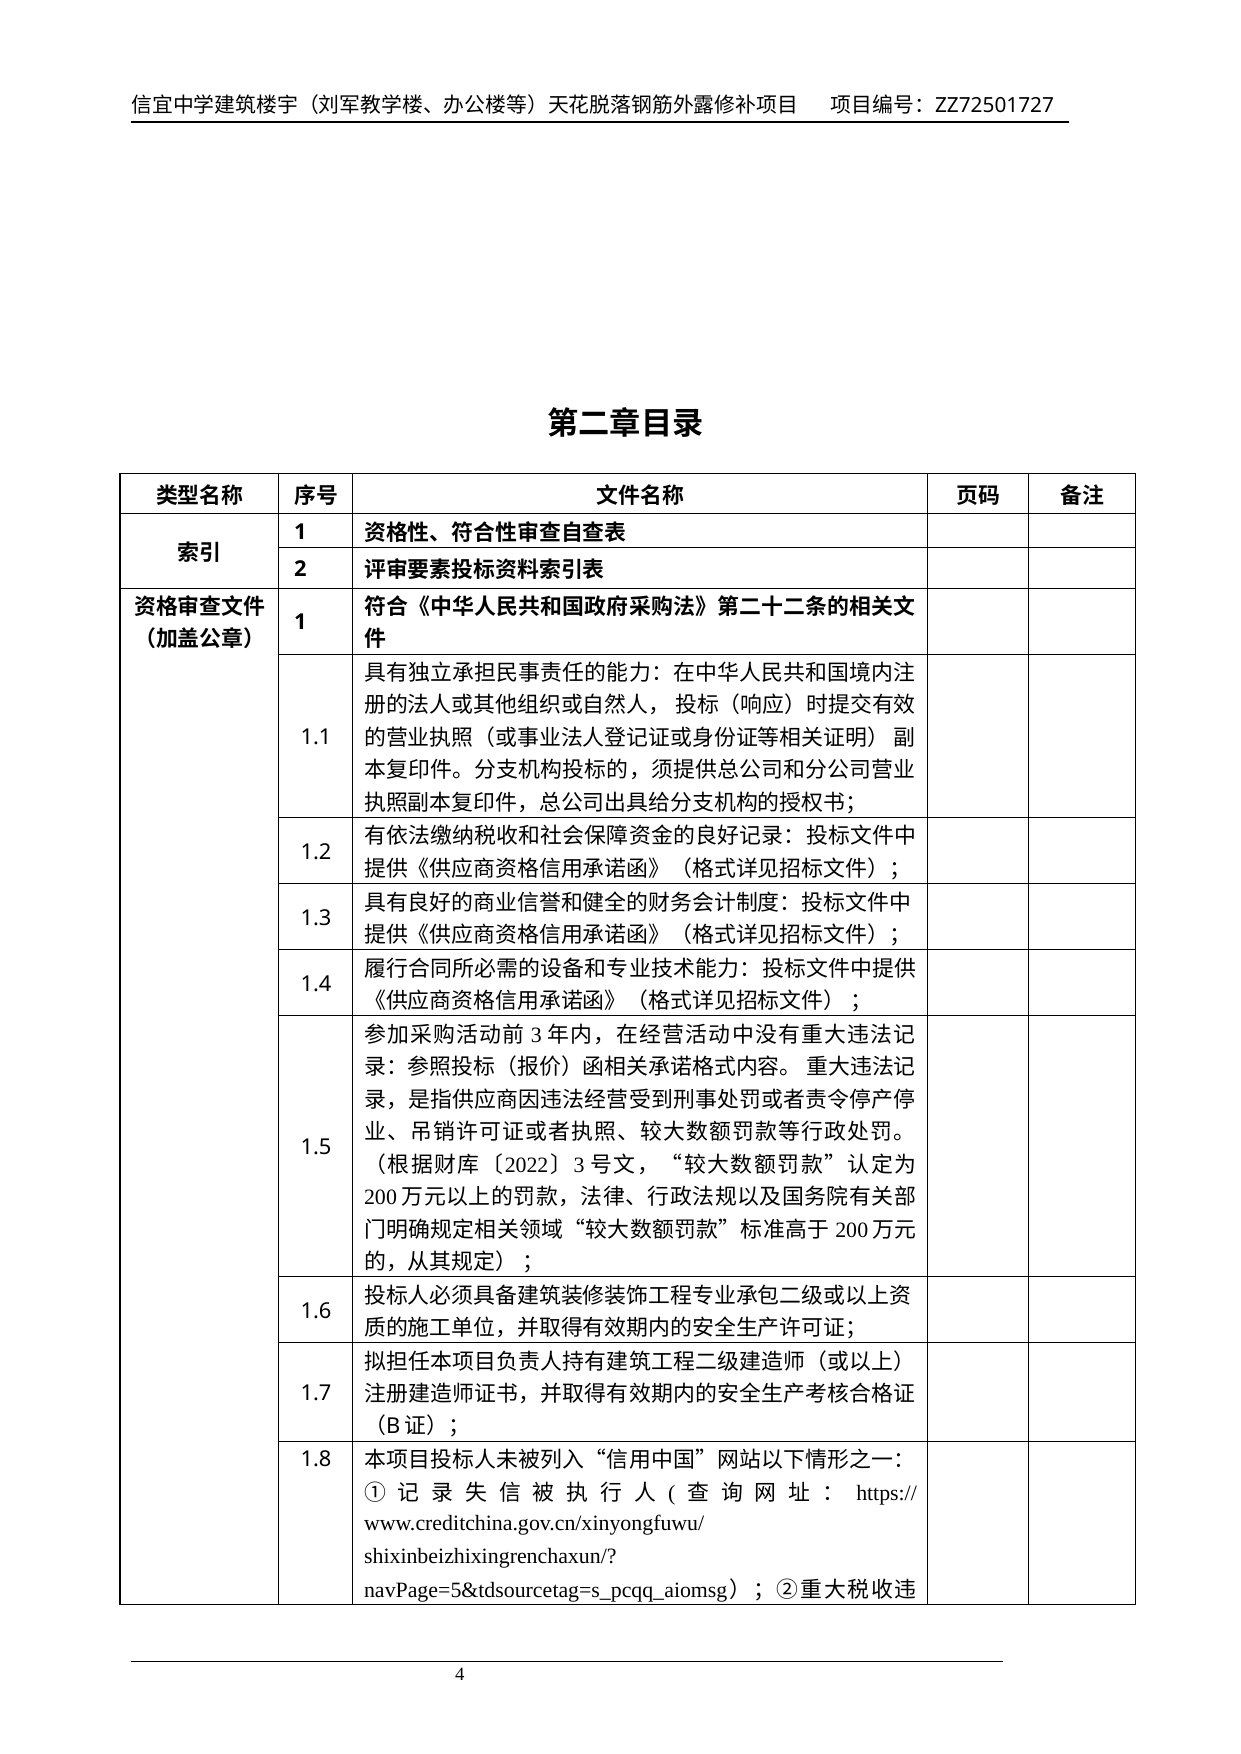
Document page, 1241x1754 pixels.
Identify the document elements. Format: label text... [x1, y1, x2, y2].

table_header 备注 [1029, 474, 1135, 513]
table_cell [928, 1343, 1028, 1441]
table_cell [928, 1442, 1028, 1604]
table_cell 投标人必须具备建筑装修装饰工程专业承包二级或以上资质的施工单位，并取得有效期内的安全生产许可证； [353, 1277, 927, 1342]
table_cell 1.4 [279, 950, 352, 1015]
table_cell [928, 589, 1028, 653]
table_cell [1029, 1343, 1135, 1441]
table_cell 具有良好的商业信誉和健全的财务会计制度：投标文件中提供《供应商资格信用承诺函》（格式详见招标文件）； [353, 884, 927, 949]
table_cell [279, 514, 352, 547]
table_cell 1.5 [279, 1016, 352, 1276]
table_cell 索引 [121, 514, 278, 587]
table_cell [928, 1277, 1028, 1342]
table_cell [1029, 514, 1135, 547]
table_cell [1029, 884, 1135, 949]
table_cell 资格审查文件 （加盖公章） [121, 589, 278, 1604]
table_cell 具有独立承担民事责任的能力：在中华人民共和国境内注册的法人或其他组织或自然人， 投标（响应）时提交有效的营业执照（或事业法人登记证或身份证等相关证明） 副本复印件。分支机构投标的，须提供总公司和分公司营业执照副本复印件，总公司出具给分支机构的授权书； [353, 655, 927, 817]
table_cell [928, 818, 1028, 883]
table_cell [928, 548, 1028, 587]
table_cell 1.2 [279, 818, 352, 883]
table_cell 1.3 [279, 884, 352, 949]
table_cell [279, 589, 352, 653]
table_header 页码 [928, 474, 1028, 513]
table_cell [1029, 1277, 1135, 1342]
table_cell [1029, 950, 1135, 1015]
table_cell [1029, 1016, 1135, 1276]
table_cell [353, 1442, 927, 1604]
table_cell 1.8 [279, 1442, 352, 1604]
table_cell [928, 514, 1028, 547]
table_cell 资格性、符合性审查自查表 [353, 514, 927, 547]
table_cell 符合《中华人民共和国政府采购法》第二十二条的相关文件 [353, 589, 927, 653]
table_cell 参加采购活动前3年内，在经营活动中没有重大违法记录：参照投标（报价）函相关承诺格式内容。 重大违法记录，是指供应商因违法经营受到刑事处罚或者责令停产停业、吊销许可证或者执照、较大数额罚款等行政处罚。（根据财库〔2022〕3号文，“较大数额罚款”认定为200万元以上的罚款，法律、行政法规以及国务院有关部门明确规定相关领域“较大数额罚款”标准高于200万元的，从其规定） ； [353, 1016, 927, 1276]
table_cell [928, 950, 1028, 1015]
table_cell 1.7 [279, 1343, 352, 1441]
table_cell [1029, 548, 1135, 587]
subtitle 第二章目录 [131, 388, 1069, 453]
table_cell [1029, 1442, 1135, 1604]
table_cell [928, 655, 1028, 817]
table_cell 1.6 [279, 1277, 352, 1342]
table_cell 拟担任本项目负责人持有建筑工程二级建造师（或以上）注册建造师证书，并取得有效期内的安全生产考核合格证（B证）； [353, 1343, 927, 1441]
table_cell [928, 1016, 1028, 1276]
table_cell [1029, 589, 1135, 653]
table_header 类型名称 [121, 474, 278, 513]
table_header 序号 [279, 474, 352, 513]
table_cell [279, 548, 352, 587]
table_cell 1.1 [279, 655, 352, 817]
table_cell [928, 884, 1028, 949]
table_cell [1029, 818, 1135, 883]
table_cell 履行合同所必需的设备和专业技术能力：投标文件中提供《供应商资格信用承诺函》（格式详见招标文件） ； [353, 950, 927, 1015]
table_cell 评审要素投标资料索引表 [353, 548, 927, 587]
table_cell [1029, 655, 1135, 817]
table_cell 有依法缴纳税收和社会保障资金的良好记录：投标文件中提供《供应商资格信用承诺函》（格式详见招标文件）； [353, 818, 927, 883]
table_header 文件名称 [353, 474, 927, 513]
